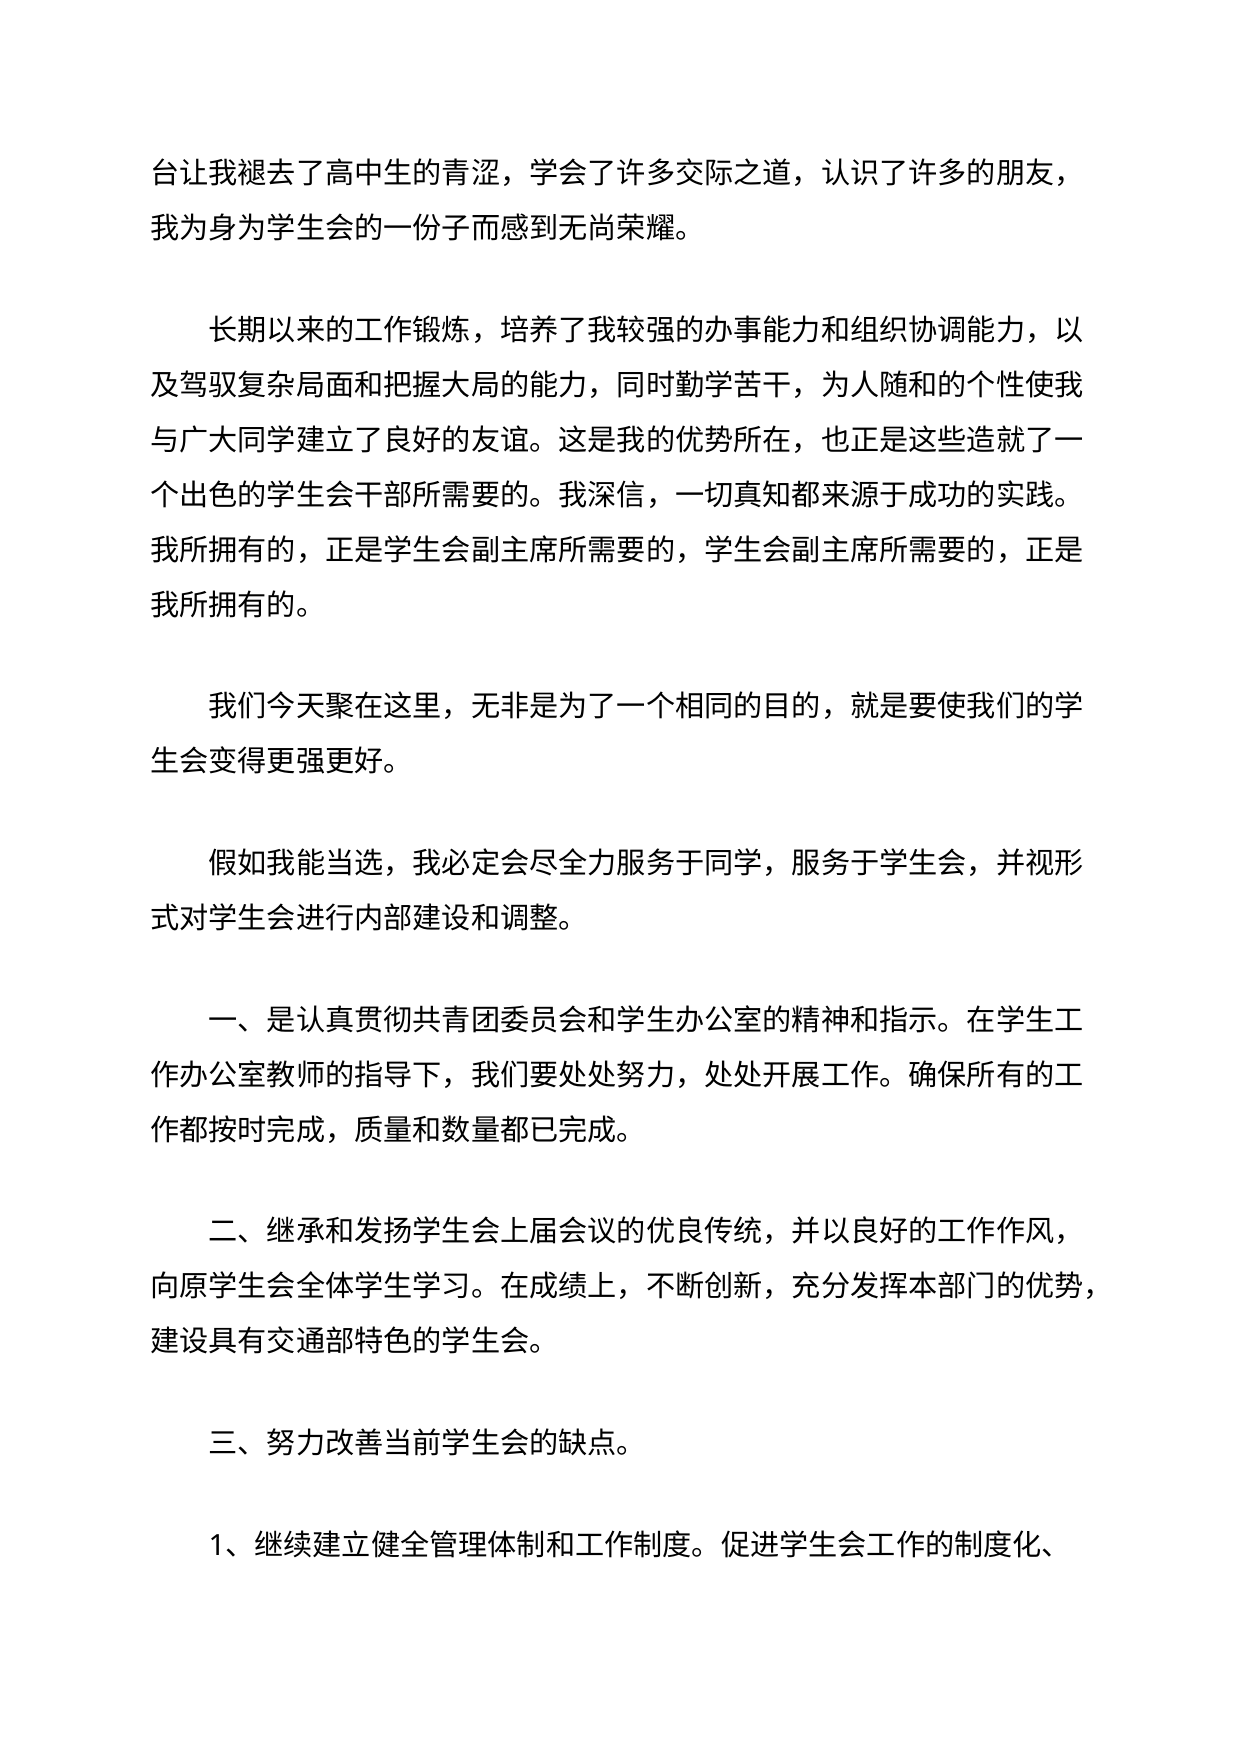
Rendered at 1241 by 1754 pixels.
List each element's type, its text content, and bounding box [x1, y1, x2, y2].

text 长期以来的工作锻炼，培养了我较强的办事能力和组织协调能力，以及驾驭复杂局面和把握大局的能力，同时勤学苦干，为人随和的个性使我与广大同学建立了良好的友谊。这是我的优势所在，也正是这些造就了一个出色的学生会干部所需要的。我深信，一切真知都来源于成功的实践。我所拥有的，正是学生会副主席所需要的，学生会副主席所需要的，正是我所拥有的。 [150, 307, 1090, 623]
text 三、努力改善当前学生会的缺点。 [150, 1419, 1090, 1462]
text 二、继承和发扬学生会上届会议的优良传统，并以良好的工作作风，向原学生会全体学生学习。在成绩上，不断创新，充分发挥本部门的优势，建设具有交通部特色的学生会。 [150, 1208, 1090, 1360]
text 我们今天聚在这里，无非是为了一个相同的目的，就是要使我们的学生会变得更强更好。 [150, 683, 1090, 780]
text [150, 1521, 1090, 1563]
text 一、是认真贯彻共青团委员会和学生办公室的精神和指示。在学生工作办公室教师的指导下，我们要处处努力，处处开展工作。确保所有的工作都按时完成，质量和数量都已完成。 [150, 996, 1090, 1148]
text 假如我能当选，我必定会尽全力服务于同学，服务于学生会，并视形式对学生会进行内部建设和调整。 [150, 839, 1090, 937]
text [150, 150, 1090, 247]
